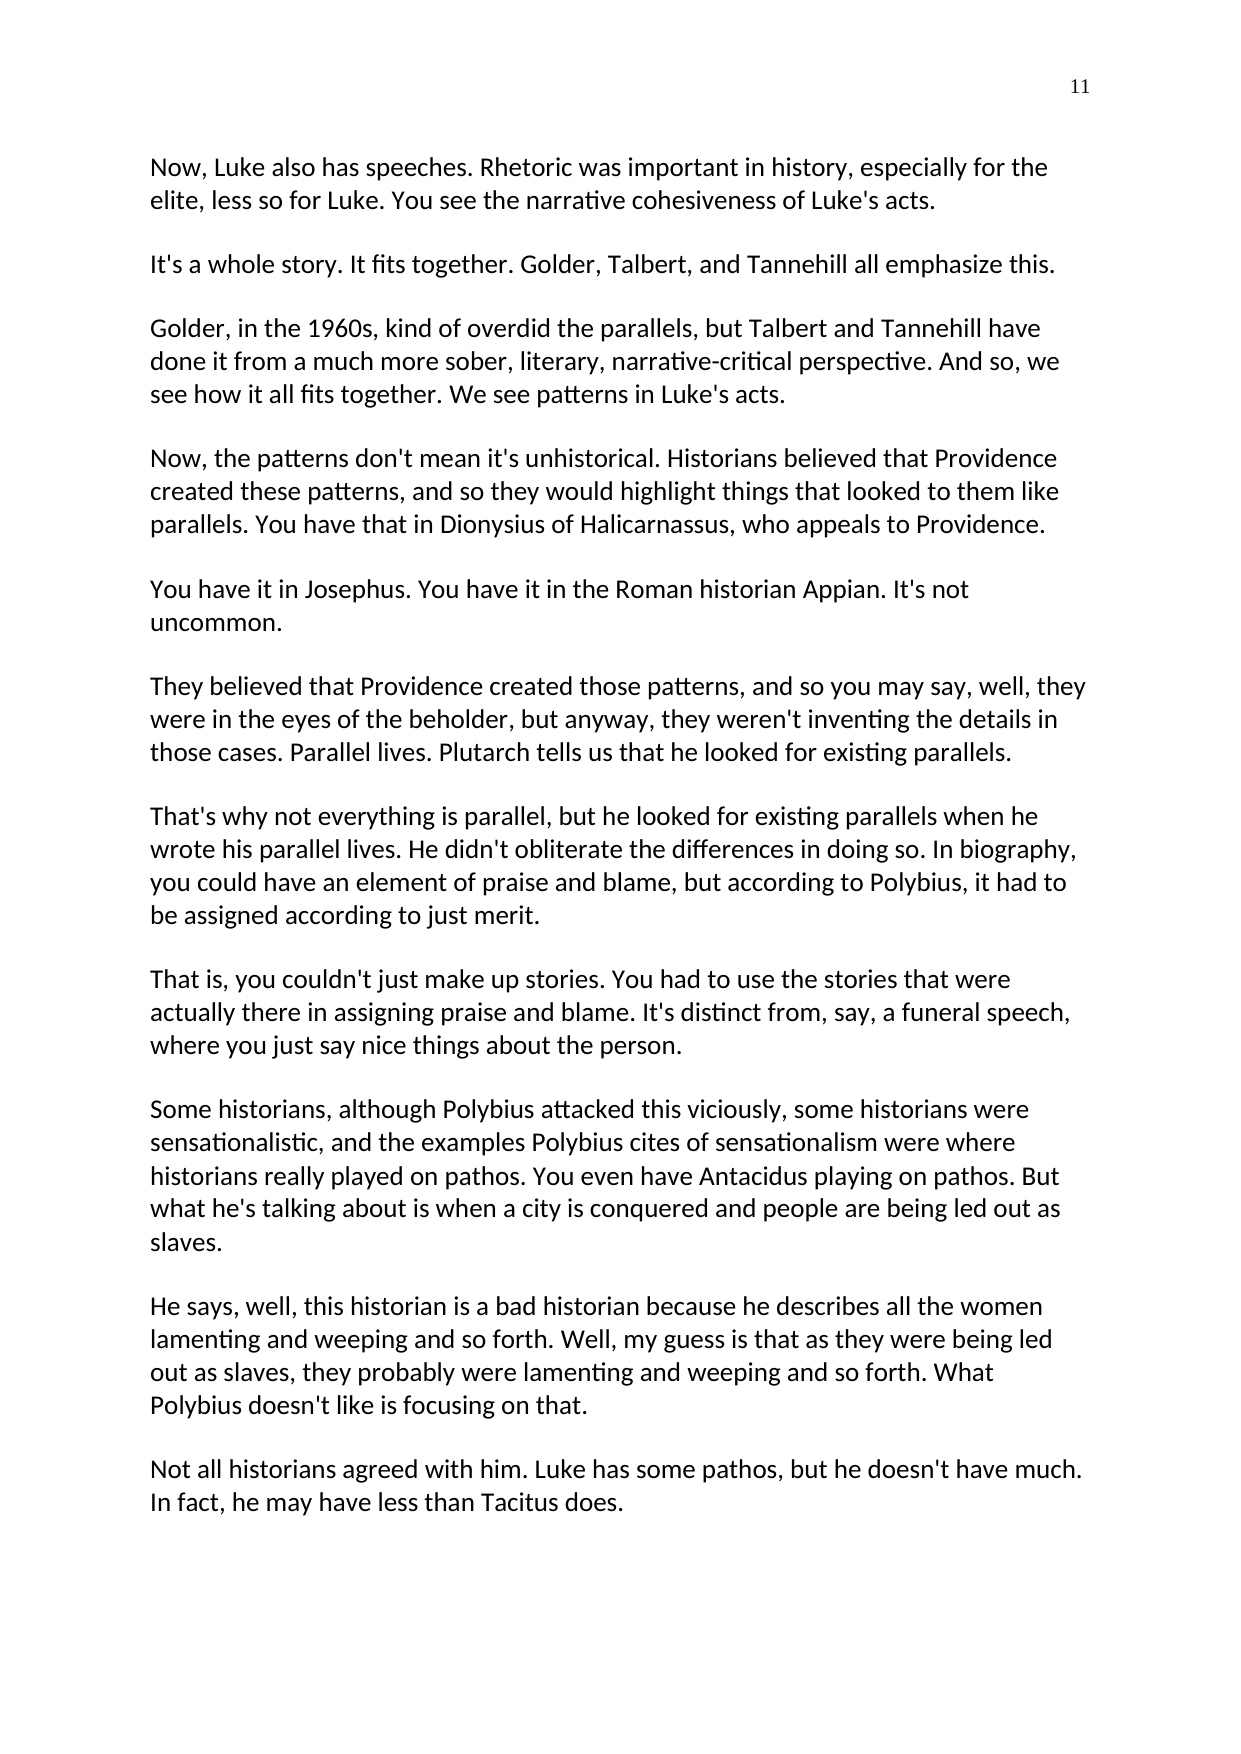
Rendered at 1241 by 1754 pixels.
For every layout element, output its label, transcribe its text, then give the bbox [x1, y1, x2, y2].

text Not all historians agreed with him. Luke has some pathos, but he doesn't have much. In fact, he may have less than Tacitus does. [150, 1452, 1090, 1518]
text Some historians, although Polybius attacked this viciously, some historians were sensationalistic, and the examples Polybius cites of sensationalism were where historians really played on pathos. You even have Antacidus playing on pathos. But what he's talking about is when a city is conquered and people are being led out as slaves. [150, 1093, 1090, 1258]
text Now, the patterns don't mean it's unhistorical. Historians believed that Providence created these patterns, and so they would highlight things that looked to them like parallels. You have that in Dionysius of Halicarnassus, who appeals to Providence. [150, 442, 1090, 541]
text It's a whole story. It fits together. Golder, Talbert, and Tannehill all emphasize this. [150, 247, 1090, 280]
text They believed that Providence created those patterns, and so you may say, well, they were in the eyes of the beholder, but anyway, they weren't inventing the details in those cases. Parallel lives. Plutarch tells us that he looked for existing parallels. [150, 669, 1090, 768]
text Now, Luke also has speeches. Rhetoric was important in history, especially for the elite, less so for Luke. You see the narrative cohesiveness of Luke's acts. [150, 150, 1090, 216]
text You have it in Josephus. You have it in the Roman historian Appian. It's not uncommon. [150, 572, 1090, 638]
text Golder, in the 1960s, kind of overdid the parallels, but Talbert and Tannehill have done it from a much more sober, literary, narrative-critical perspective. And so, we see how it all fits together. We see patterns in Luke's acts. [150, 311, 1090, 410]
text That is, you couldn't just make up stories. You had to use the stories that were actually there in assigning praise and blame. It's distinct from, say, a funeral speech, where you just say nice things about the person. [150, 962, 1090, 1061]
text That's why not everything is parallel, but he looked for existing parallels when he wrote his parallel lives. He didn't obliterate the differences in doing so. In biography, you could have an element of praise and blame, but according to Polybius, it had to be assigned according to just merit. [150, 799, 1090, 931]
text He says, well, this historian is a bad historian because he describes all the women lamenting and weeping and so forth. Well, my guess is that as they were being led out as slaves, they probably were lamenting and weeping and so forth. What Polybius doesn't like is focusing on that. [150, 1289, 1090, 1421]
